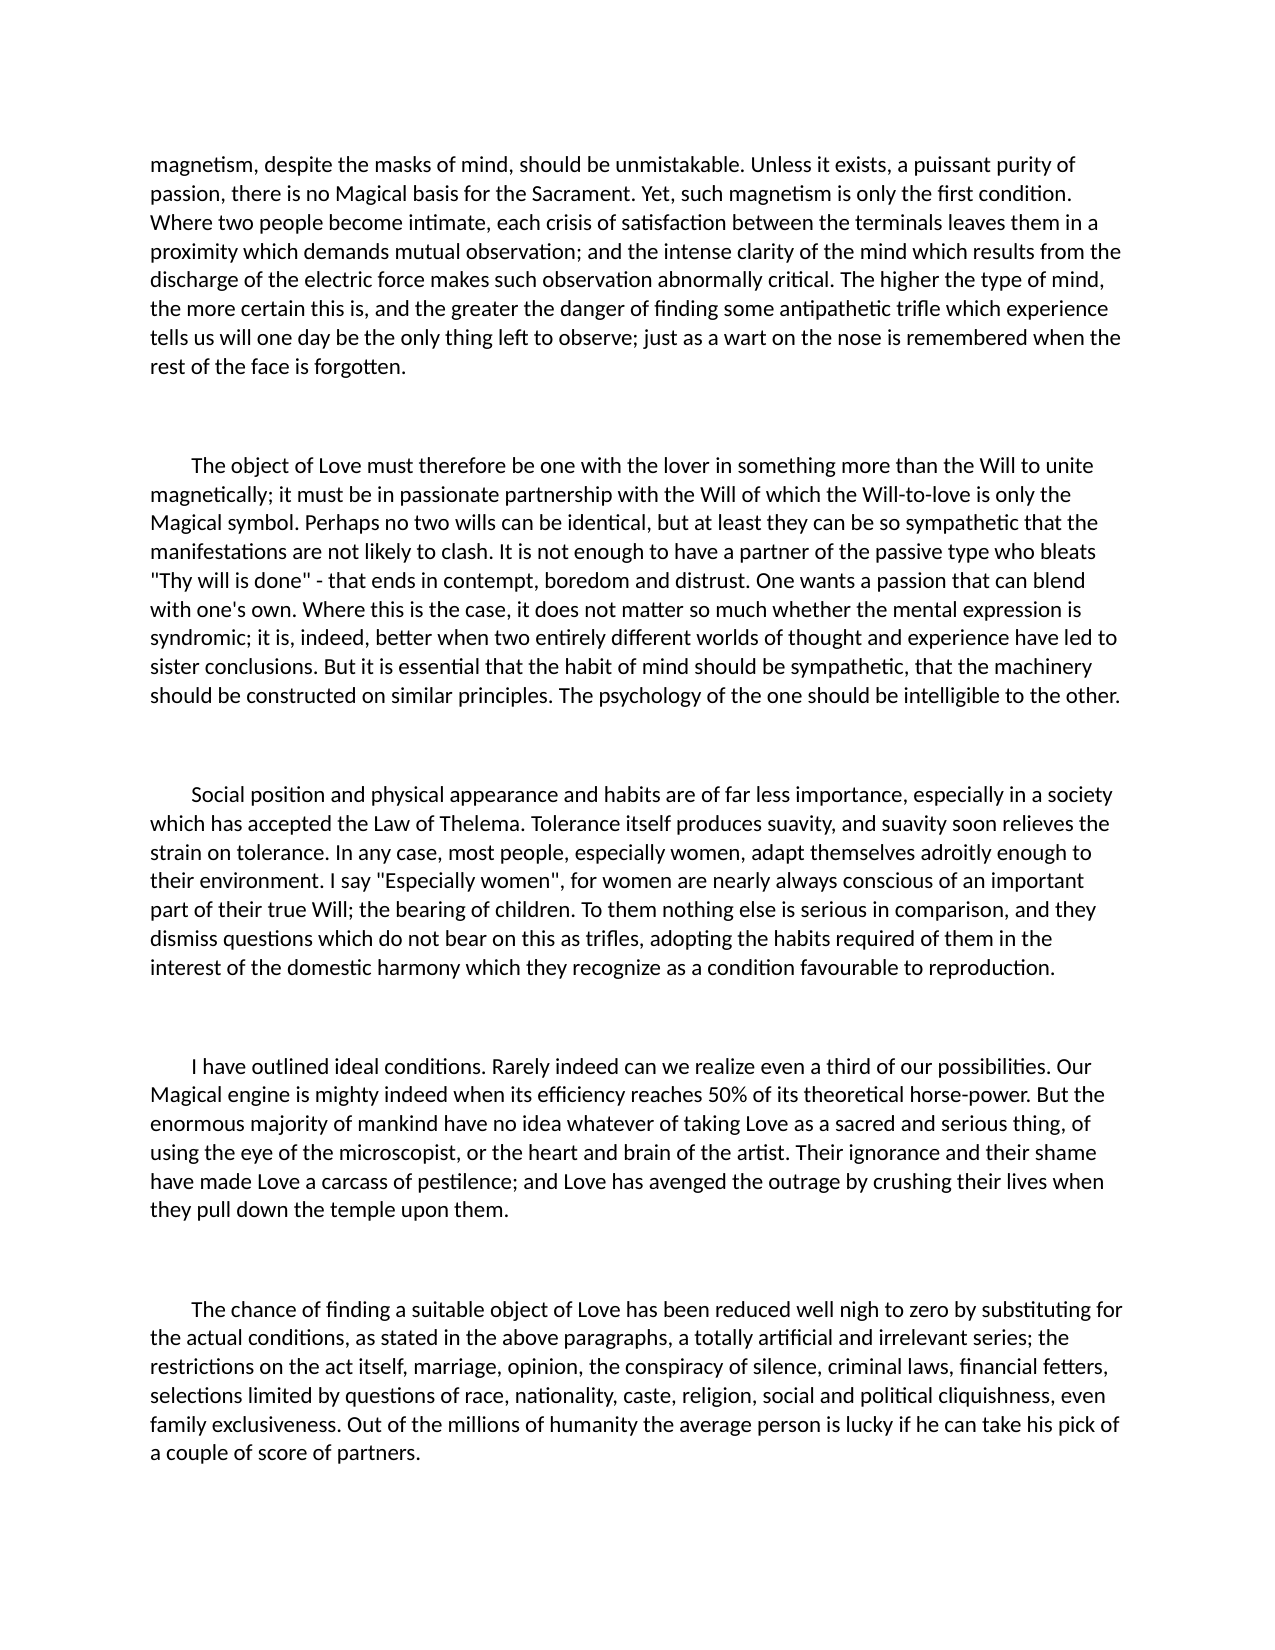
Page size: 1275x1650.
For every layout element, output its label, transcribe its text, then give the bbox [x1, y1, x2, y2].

text I have outlined ideal conditions. Rarely indeed can we realize even a third of our possibilities. Our Magical engine is mighty indeed when its efficiency reaches 50% of its theoretical horse-power. But the enormous majority of mankind have no idea whatever of taking Love as a sacred and serious thing, of using the eye of the microscopist, or the heart and brain of the artist. Their ignorance and their shame have made Love a carcass of pestilence; and Love has avenged the outrage by crushing their lives when they pull down the temple upon them. [150, 1051, 1125, 1224]
text Social position and physical appearance and habits are of far less importance, especially in a society which has accepted the Law of Thelema. Tolerance itself produces suavity, and suavity soon relieves the strain on tolerance. In any case, most people, especially women, adapt themselves adroitly enough to their environment. I say "Especially women", for women are nearly always conscious of an important part of their true Will; the bearing of children. To them nothing else is serious in comparison, and they dismiss questions which do not bear on this as trifles, adopting the habits required of them in the interest of the domestic harmony which they recognize as a condition favourable to reproduction. [150, 779, 1125, 981]
text The chance of finding a suitable object of Love has been reduced well nigh to zero by substituting for the actual conditions, as stated in the above paragraphs, a totally artificial and irrelevant series; the restrictions on the act itself, marriage, opinion, the conspiracy of silence, criminal laws, financial fetters, selections limited by questions of race, nationality, caste, religion, social and political cliquishness, even family exclusiveness. Out of the millions of humanity the average person is lucky if he can take his pick of a couple of score of partners. [150, 1294, 1125, 1467]
text The object of Love must therefore be one with the lover in something more than the Will to unite magnetically; it must be in passionate partnership with the Will of which the Will-to-love is only the Magical symbol. Perhaps no two wills can be identical, but at least they can be so sympathetic that the manifestations are not likely to clash. It is not enough to have a partner of the passive type who bleats "Thy will is done" - that ends in contempt, boredom and distrust. One wants a passion that can blend with one's own. Where this is the case, it does not matter so much whether the mental expression is syndromic; it is, indeed, better when two entirely different worlds of thought and experience have led to sister conclusions. But it is essential that the habit of mind should be sympathetic, that the machinery should be constructed on similar principles. The psychology of the one should be intelligible to the other. [150, 450, 1125, 709]
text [150, 150, 1125, 380]
